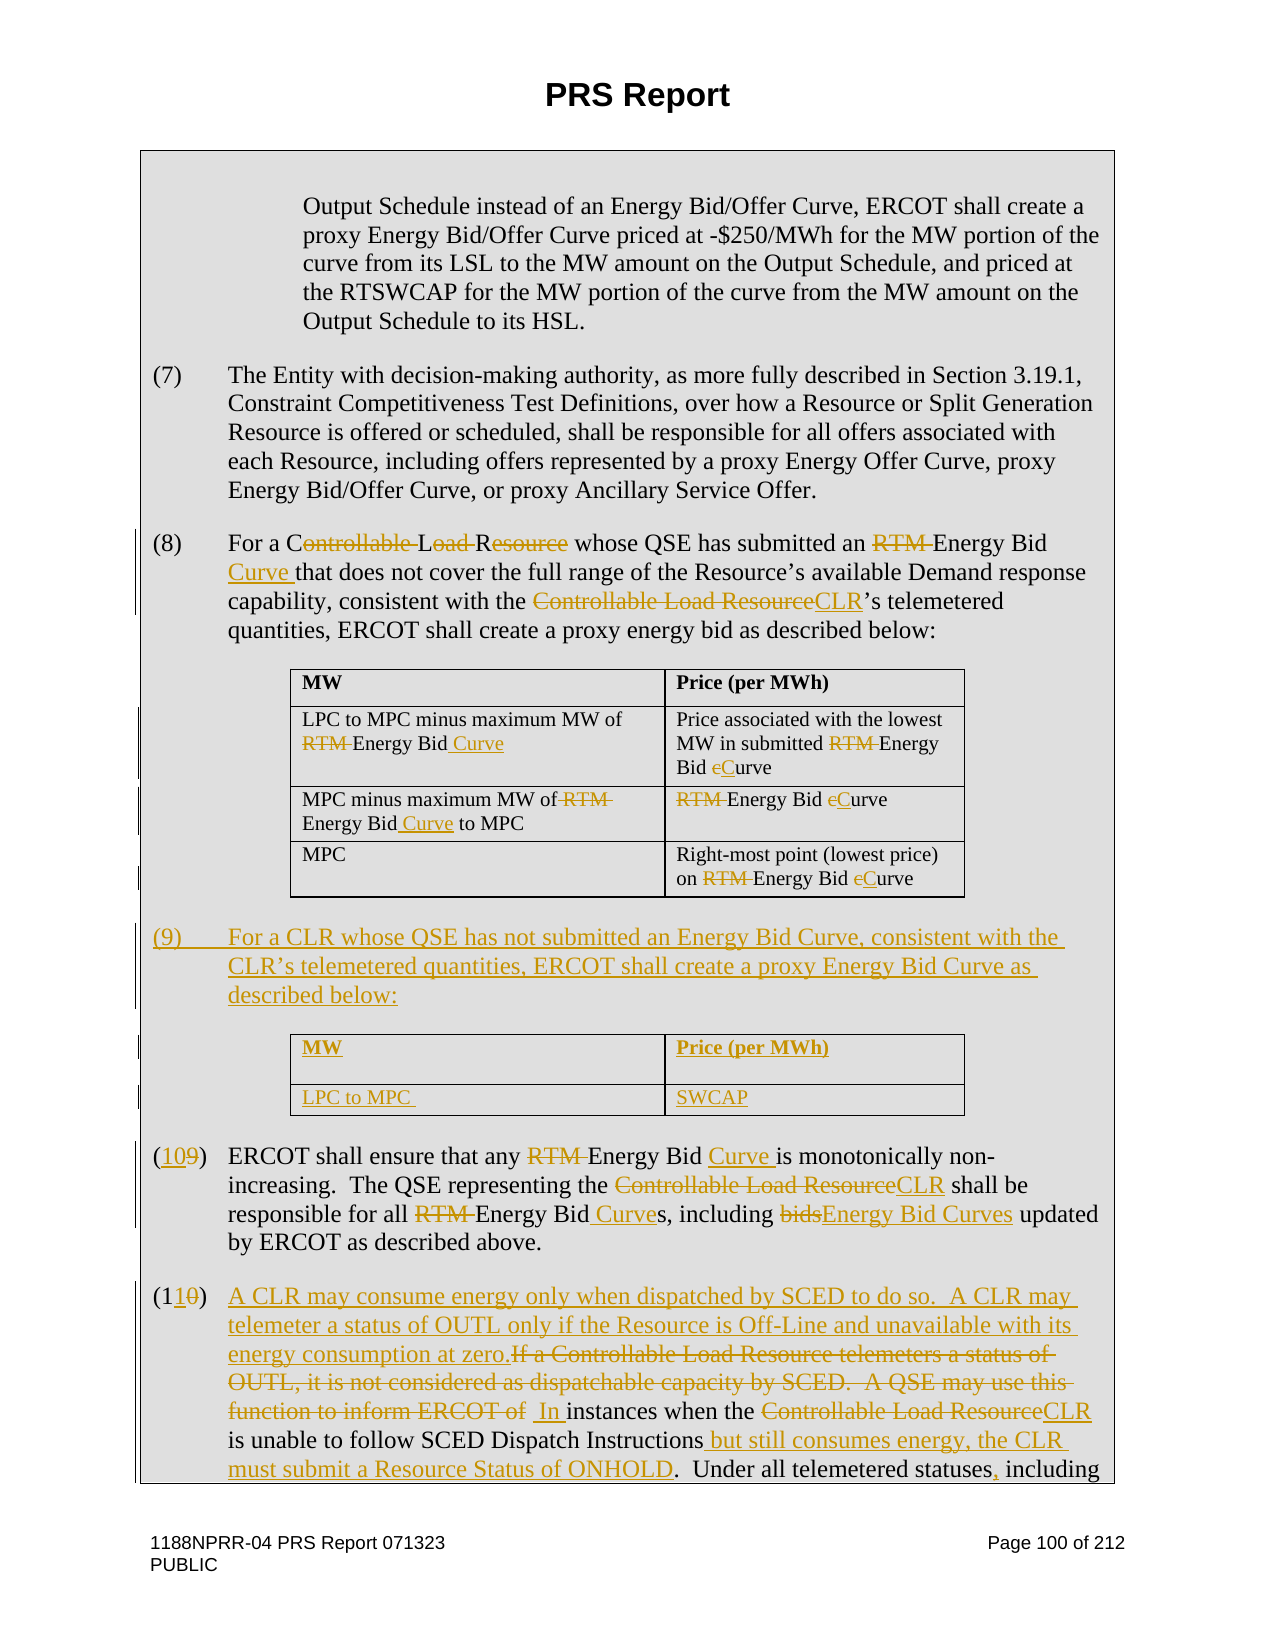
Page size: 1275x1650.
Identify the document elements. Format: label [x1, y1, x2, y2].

table_header [141, 151, 1114, 1482]
